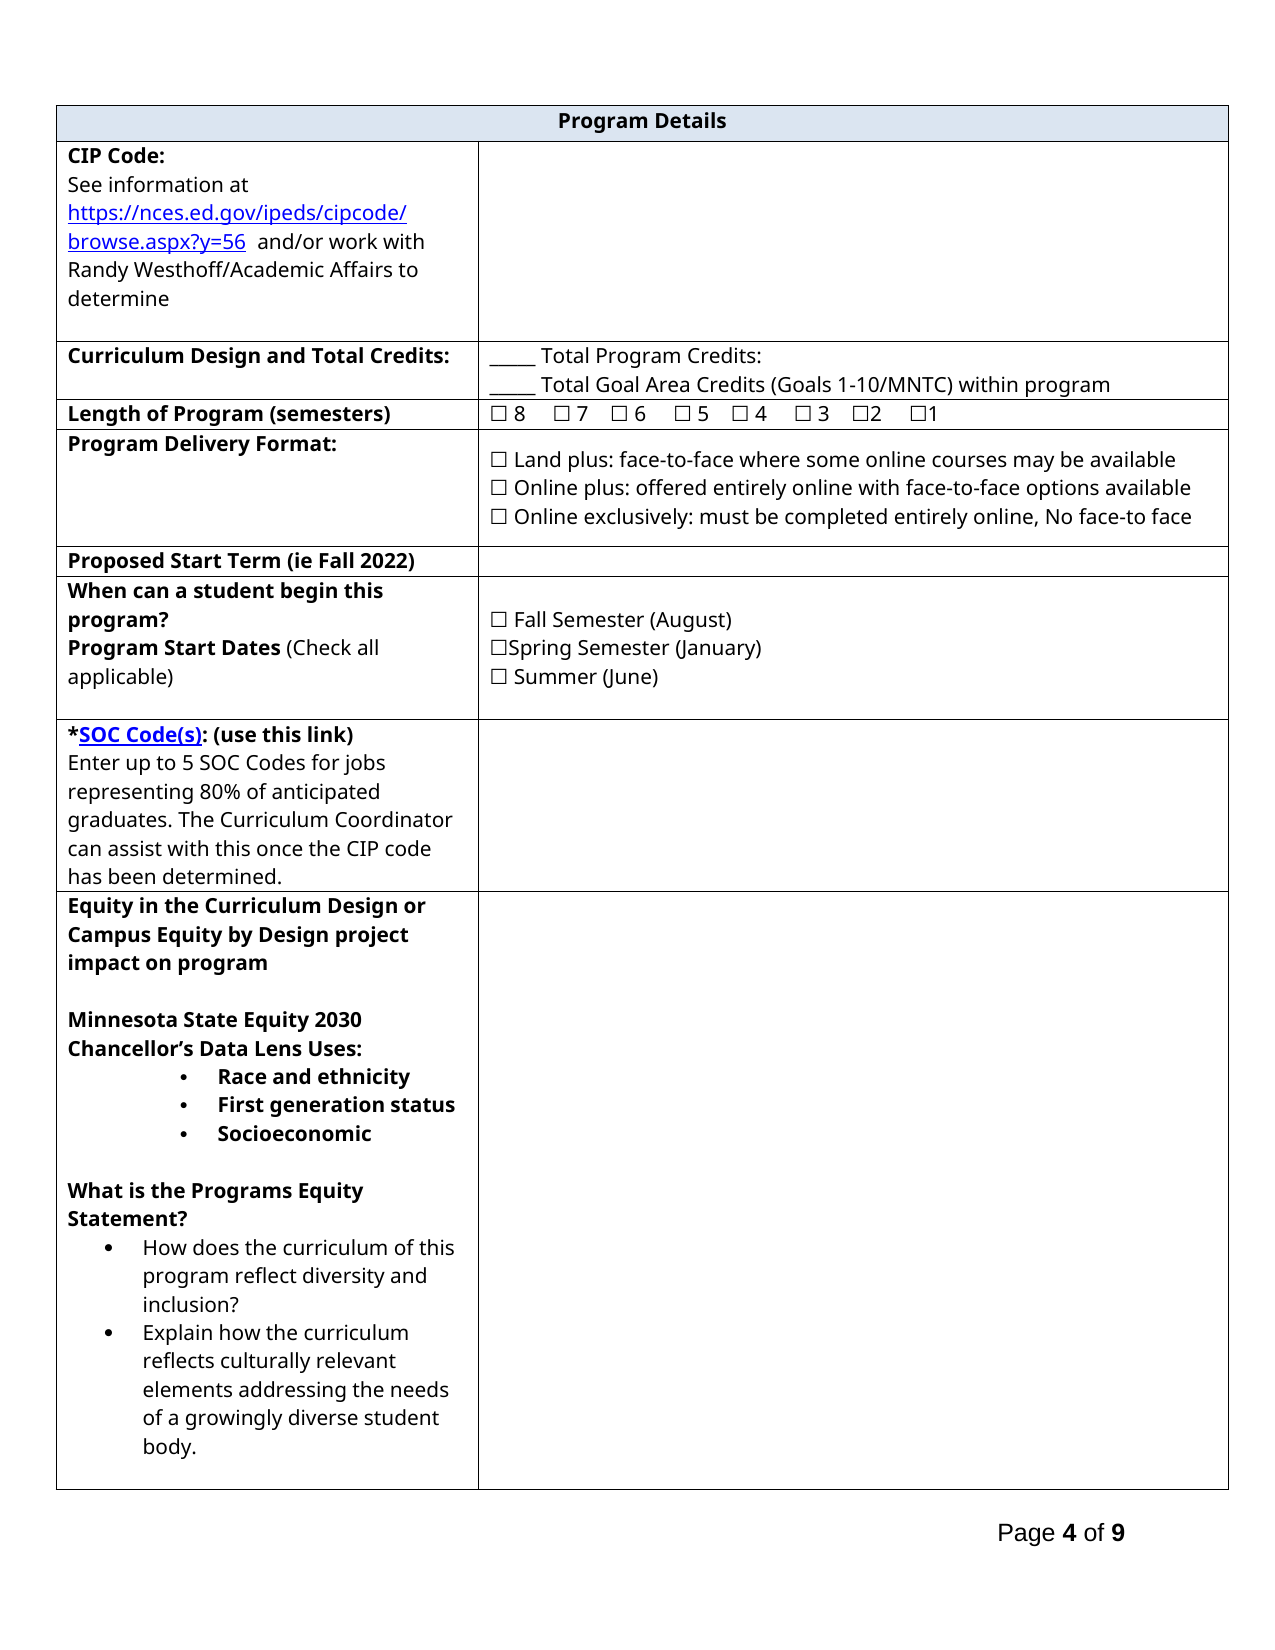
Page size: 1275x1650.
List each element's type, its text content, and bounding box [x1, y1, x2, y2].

table_cell Length of Program (semesters) [57, 400, 478, 428]
table_cell Curriculum Design and Total Credits: [57, 342, 478, 398]
table_header Program Details [57, 106, 1228, 141]
table_cell [479, 142, 1228, 341]
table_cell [57, 892, 478, 1489]
table_cell Program Delivery Format: [57, 430, 478, 546]
table_cell Proposed Start Term (ie Fall 2022) [57, 547, 478, 576]
table_cell *SOC Code(s): (use this link) Enter up to 5 SOC Codes for jobs representing 80% of anticipated graduates. The Curriculum Coordinator can assist with this once the CIP code has been determined. [57, 720, 478, 891]
table_cell [479, 892, 1228, 1489]
table_cell Land plus: face-to-face where some online courses may be available Online plus: offered entirely online with face-to-face options available Online exclusively: must be completed entirely online, No face-to face [479, 430, 1228, 546]
table_cell Fall Semester (August) Spring Semester (January) Summer (June) [479, 577, 1228, 719]
table_cell When can a student begin this program? Program Start Dates (Check all applicable) [57, 577, 478, 719]
table_cell 8 7 6 5 4 3 2 1 [479, 400, 1228, 428]
table_cell [479, 547, 1228, 576]
table_cell [479, 720, 1228, 891]
table_cell _____ Total Program Credits: _____ Total Goal Area Credits (Goals 1-10/MNTC) within program [479, 342, 1228, 398]
table_cell CIP Code: See information at https://nces.ed.gov/ipeds/cipcode/browse.aspx?y=56 and/or work with Randy Westhoff/Academic Affairs to determine [57, 142, 478, 341]
